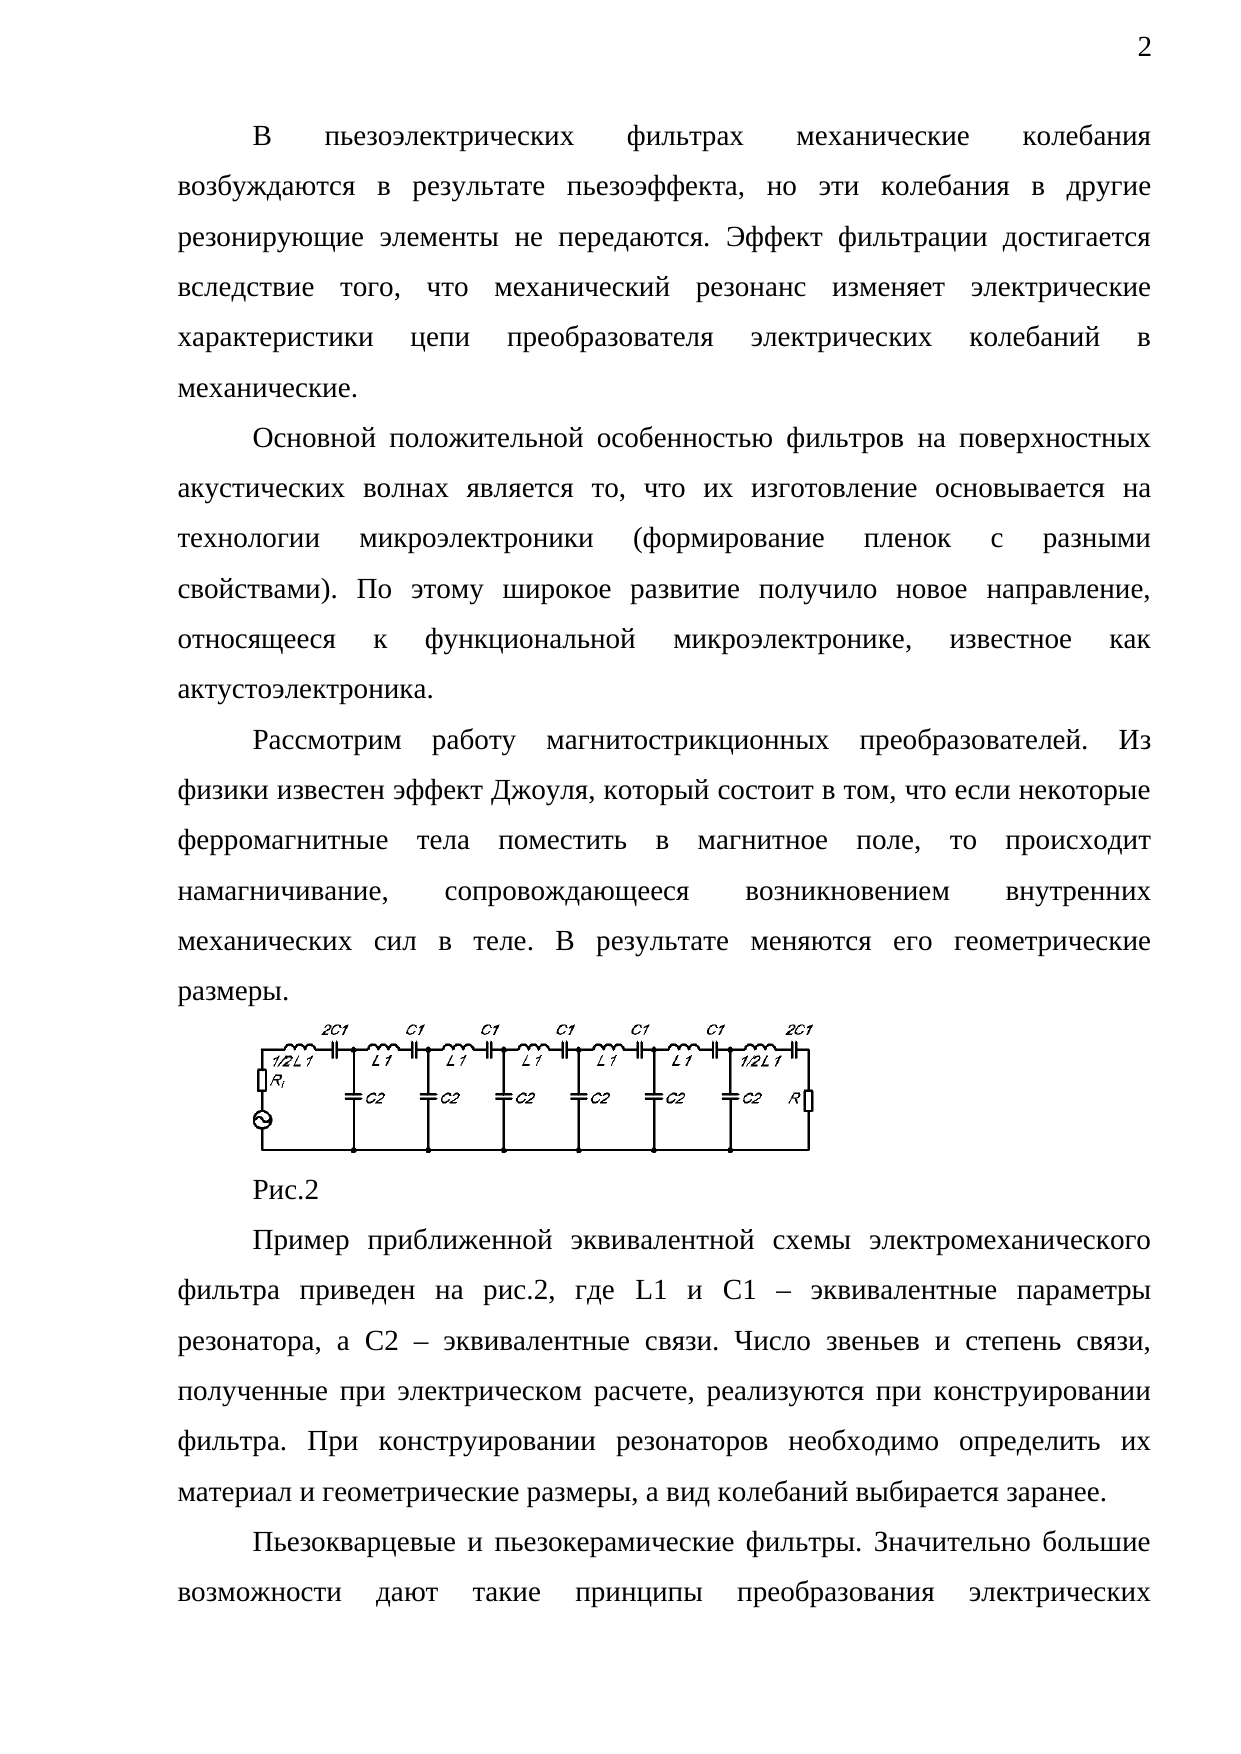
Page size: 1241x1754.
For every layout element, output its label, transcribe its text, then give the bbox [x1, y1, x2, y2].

picture [252, 1023, 815, 1155]
text Рассмотрим работу магнитострикционных преобразователей. Из физики известен эффект Джоуля, который состоит в том, что если некоторые ферромагнитные тела поместить в магнитное поле, то происходит намагничивание, сопровождающееся возникновением внутренних механических сил в теле. В результате меняются его геометрические размеры. [177, 722, 1152, 1007]
text Пример приближенной эквивалентной схемы электромеханического фильтра приведен на рис.2, где L1 и C1 – эквивалентные параметры резонатора, а C2 – эквивалентные связи. Число звеньев и степень связи, полученные при электрическом расчете, реализуются при конструировании фильтра. При конструировании резонаторов необходимо определить их материал и геометрические размеры, а вид колебаний выбирается заранее. [177, 1222, 1152, 1507]
text В пьезоэлектрических фильтрах механические колебания возбуждаются в результате пьезоэффекта, но эти колебания в другие резонирующие элементы не передаются. Эффект фильтрации достигается вследствие того, что механический резонанс изменяет электрические характеристики цепи преобразователя электрических колебаний в механические. [177, 118, 1152, 403]
text Основной положительной особенностью фильтров на поверхностных акустических волнах является то, что их изготовление основывается на технологии микроэлектроники (формирование пленок с разными свойствами). По этому широкое развитие получило новое направление, относящееся к функциональной микроэлектронике, известное как актустоэлектроника. [177, 420, 1152, 705]
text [177, 1524, 1152, 1608]
text Рис.2 [177, 1172, 1152, 1205]
